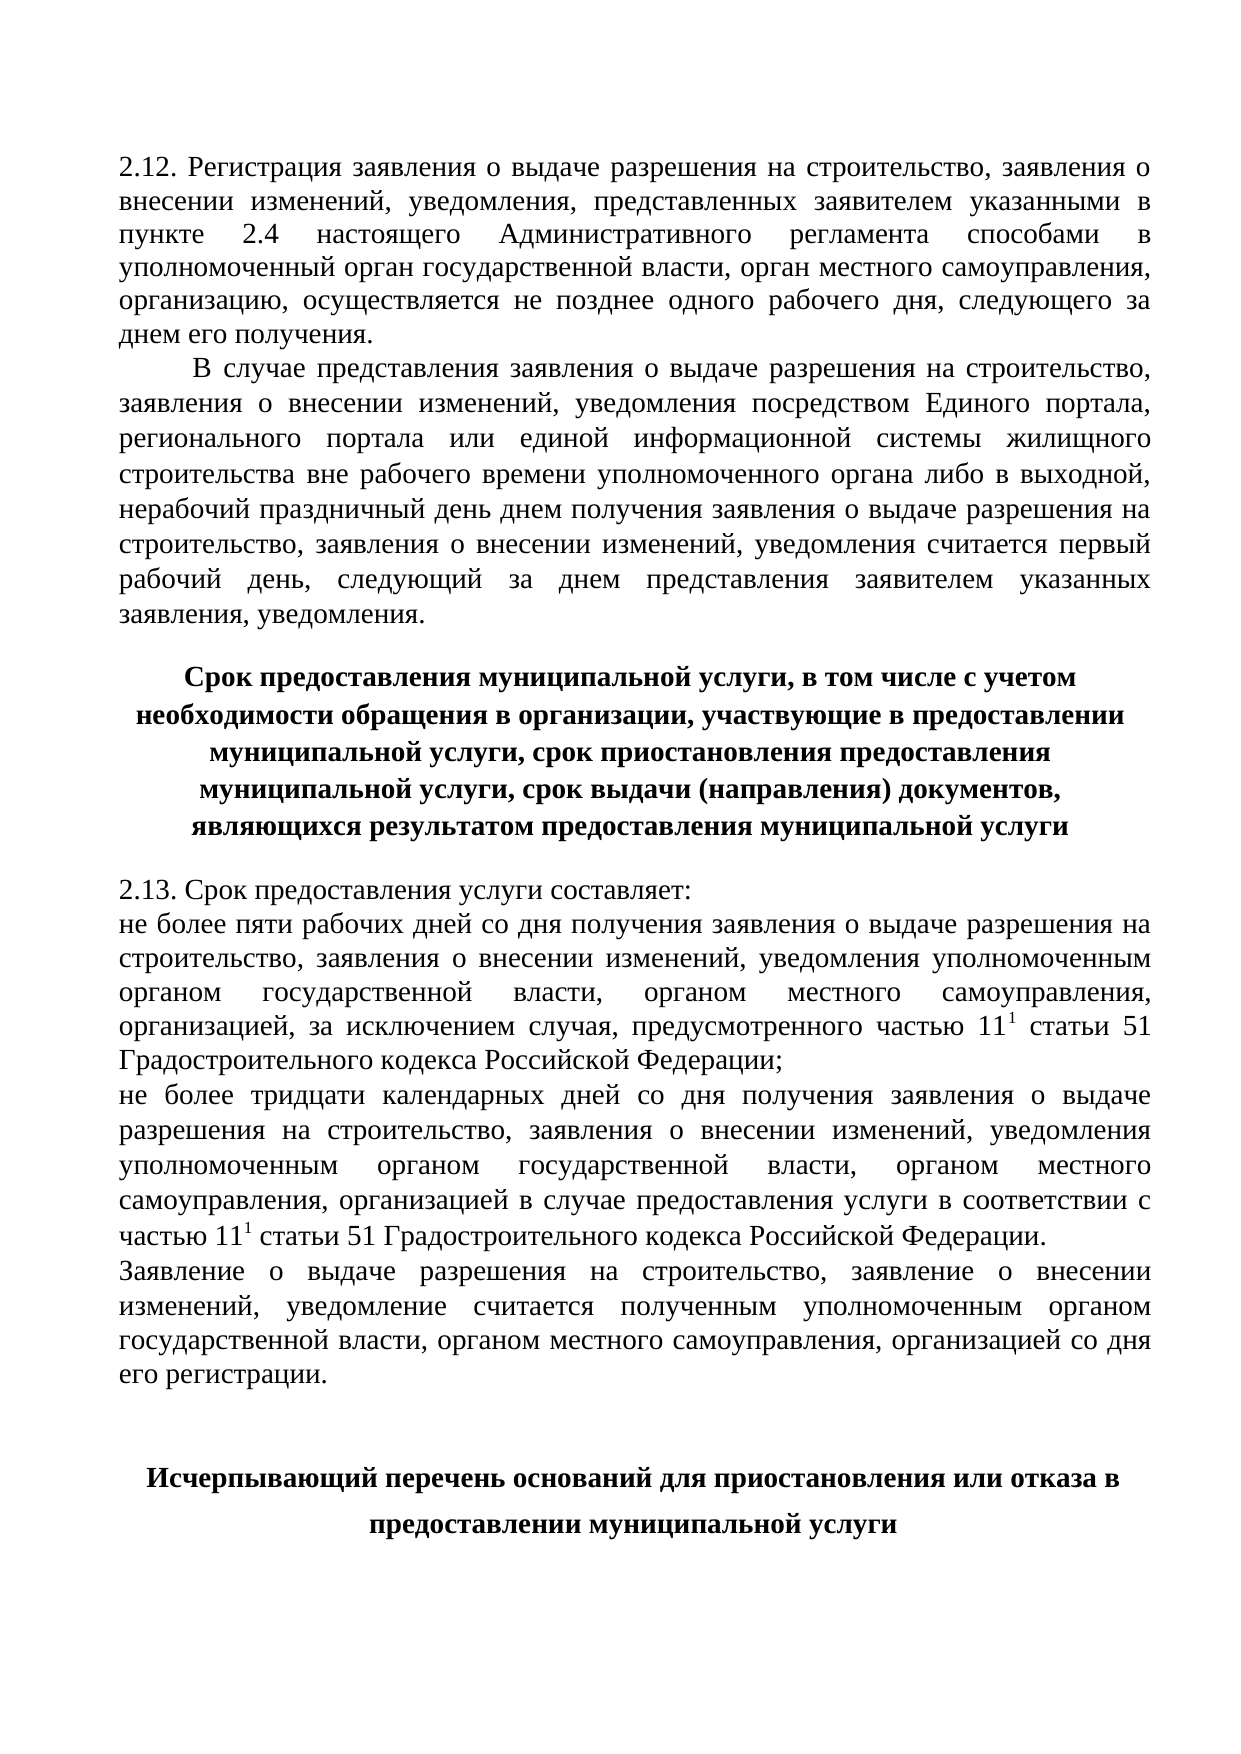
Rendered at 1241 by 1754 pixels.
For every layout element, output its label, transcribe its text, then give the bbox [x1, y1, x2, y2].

text Исчерпывающий перечень оснований для приостановления или отказа в предоставлении муниципальной услуги [119, 1460, 1148, 1540]
list случае представления заявления о выдаче разрешения на строительство, заявления о внесении изменений, уведомления посредством Единого портала, регионального портала или единой информационной системы жилищного строительства вне рабочего времени уполномоченного органа либо в выходной, нерабочий праздничный день днем получения заявления о выдаче разрешения на строительство, заявления о внесении изменений, уведомления считается первый рабочий день, следующий за днем представления заявителем указанных заявления, уведомления. [119, 350, 1152, 630]
text 2.13. Срок предоставления услуги составляет: [119, 872, 1152, 906]
text Срок предоставления муниципальной услуги, в том числе с учетом необходимости обращения в организации, участвующие в предоставлении муниципальной услуги, срок приостановления предоставления муниципальной услуги, срок выдачи (направления) документов, являющихся результатом предоставления муниципальной услуги [119, 659, 1142, 842]
text Заявление о выдаче разрешения на строительство, заявление о внесении изменений, уведомление считается полученным уполномоченным органом государственной власти, органом местного самоуправления, организацией со дня его регистрации. [119, 1253, 1152, 1390]
text 2.12. Регистрация заявления о выдаче разрешения на строительство, заявления о внесении изменений, уведомления, представленных заявителем указанными в пункте 2.4 настоящего Административного регламента способами в уполномоченный орган государственной власти, орган местного самоуправления, организацию, осуществляется не позднее одного рабочего дня, следующего за днем его получения. [119, 150, 1152, 349]
text не более пяти рабочих дней со дня получения заявления о выдаче разрешения на строительство, заявления о внесении изменений, уведомления уполномоченным органом государственной власти, органом местного самоуправления, организацией, за исключением случая, предусмотренного частью 111 статьи 51 Градостроительного кодекса Российской Федерации; [119, 906, 1152, 1076]
text не более тридцати календарных дней со дня получения заявления о выдаче разрешения на строительство, заявления о внесении изменений, уведомления уполномоченным органом государственной власти, органом местного самоуправления, организацией в случае предоставления услуги в соответствии с частью 111 статьи 51 Градостроительного кодекса Российской Федерации. [119, 1077, 1152, 1251]
